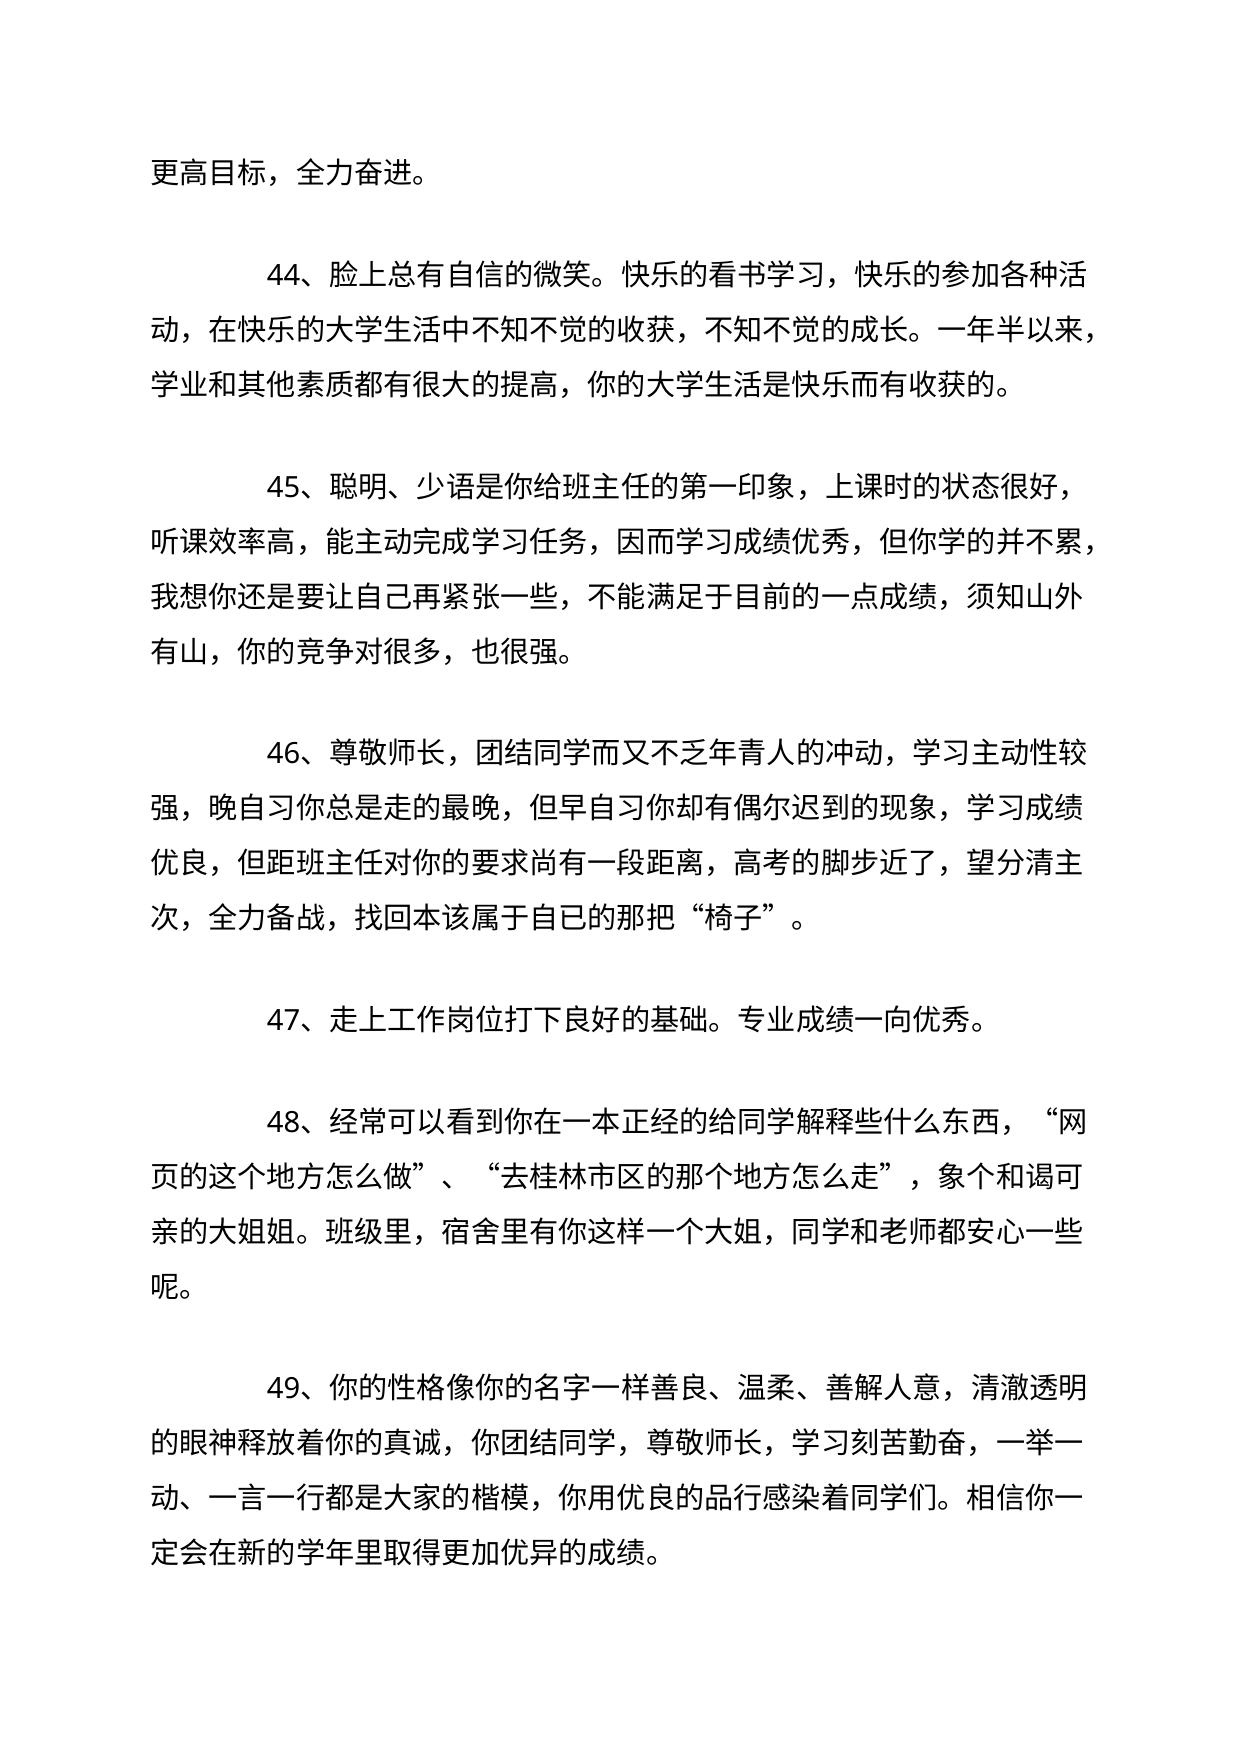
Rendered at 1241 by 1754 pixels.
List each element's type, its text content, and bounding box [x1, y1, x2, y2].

text 46、尊敬师长，团结同学而又不乏年青人的冲动，学习主动性较强，晚自习你总是走的最晚，但早自习你却有偶尔迟到的现象，学习成绩优良，但距班主任对你的要求尚有一段距离，高考的脚步近了，望分清主次，全力备战，找回本该属于自已的那把“椅子”。 [150, 730, 1090, 937]
text 47、走上工作岗位打下良好的基础。专业成绩一向优秀。 [150, 997, 1090, 1039]
text 48、经常可以看到你在一本正经的给同学解释些什么东西，“网页的这个地方怎么做”、“去桂林市区的那个地方怎么走”，象个和谒可亲的大姐姐。班级里，宿舍里有你这样一个大姐，同学和老师都安心一些呢。 [150, 1098, 1090, 1306]
text 49、你的性格像你的名字一样善良、温柔、善解人意，清澈透明的眼神释放着你的真诚，你团结同学，尊敬师长，学习刻苦勤奋，一举一动、一言一行都是大家的楷模，你用优良的品行感染着同学们。相信你一定会在新的学年里取得更加优异的成绩。 [150, 1365, 1090, 1572]
text 44、脸上总有自信的微笑。快乐的看书学习，快乐的参加各种活动，在快乐的大学生活中不知不觉的收获，不知不觉的成长。一年半以来，学业和其他素质都有很大的提高，你的大学生活是快乐而有收获的。 [150, 252, 1090, 404]
text 45、聪明、少语是你给班主任的第一印象，上课时的状态很好，听课效率高，能主动完成学习任务，因而学习成绩优秀，但你学的并不累，我想你还是要让自己再紧张一些，不能满足于目前的一点成绩，须知山外有山，你的竞争对很多，也很强。 [150, 463, 1090, 671]
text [150, 150, 1090, 192]
